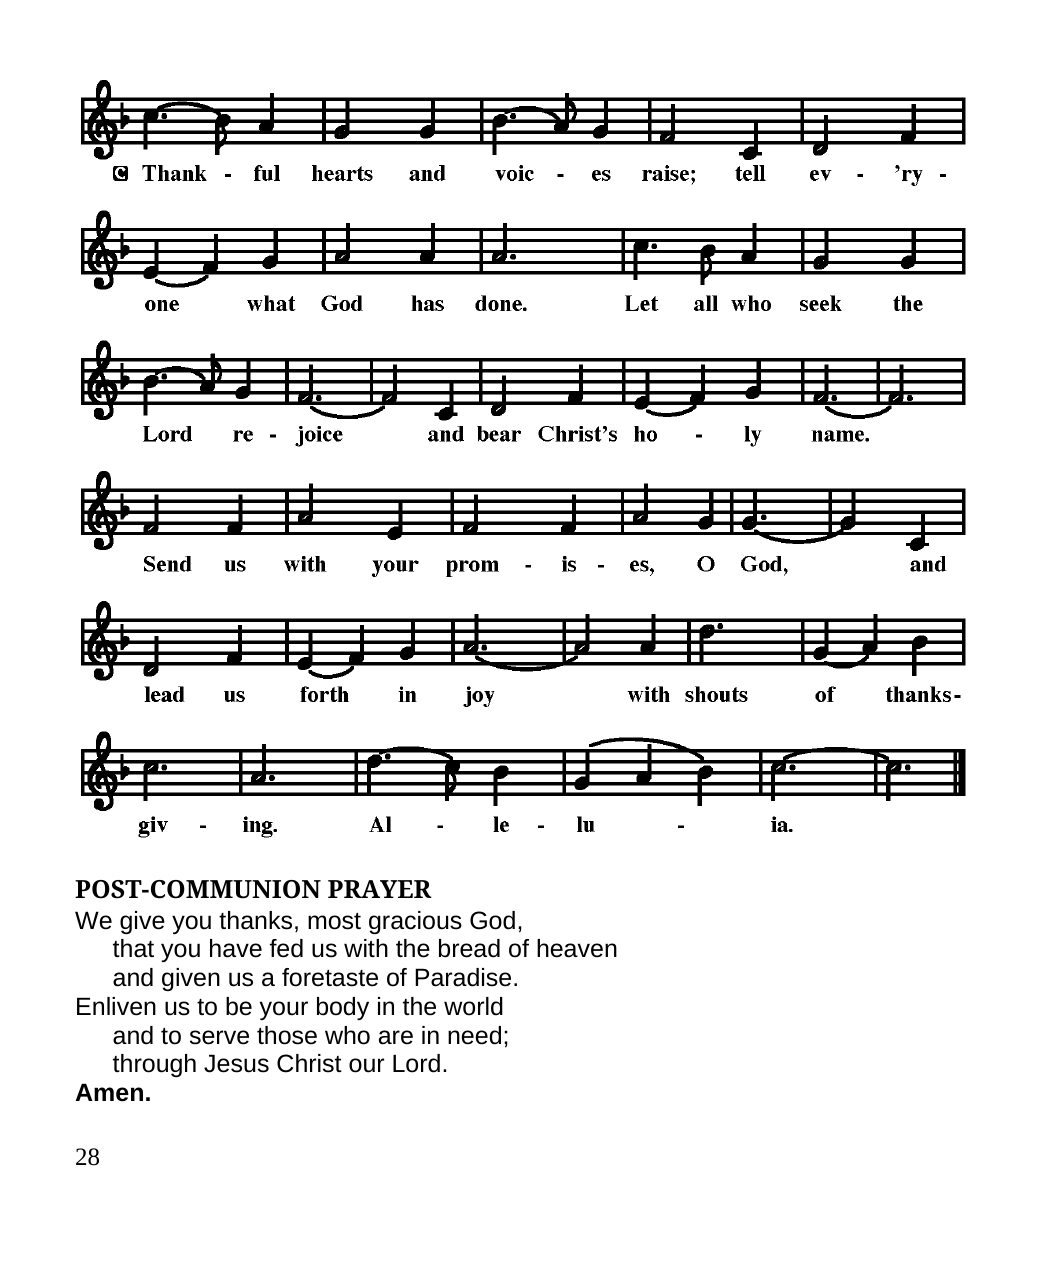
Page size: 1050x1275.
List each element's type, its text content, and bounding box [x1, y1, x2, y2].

text through Jesus Christ our Lord. [112, 1049, 975, 1078]
text and to serve those who are in need; [112, 1021, 975, 1049]
text We give you thanks, most gracious God, [75, 906, 975, 934]
text Enliven us to be your body in the world [75, 992, 975, 1021]
text Amen. [75, 1078, 975, 1107]
picture [75, 75, 971, 843]
text and given us a foretaste of Paradise. [112, 963, 975, 992]
text that you have fed us with the bread of heaven [112, 934, 975, 963]
text Post-Communion Prayer [75, 872, 975, 906]
